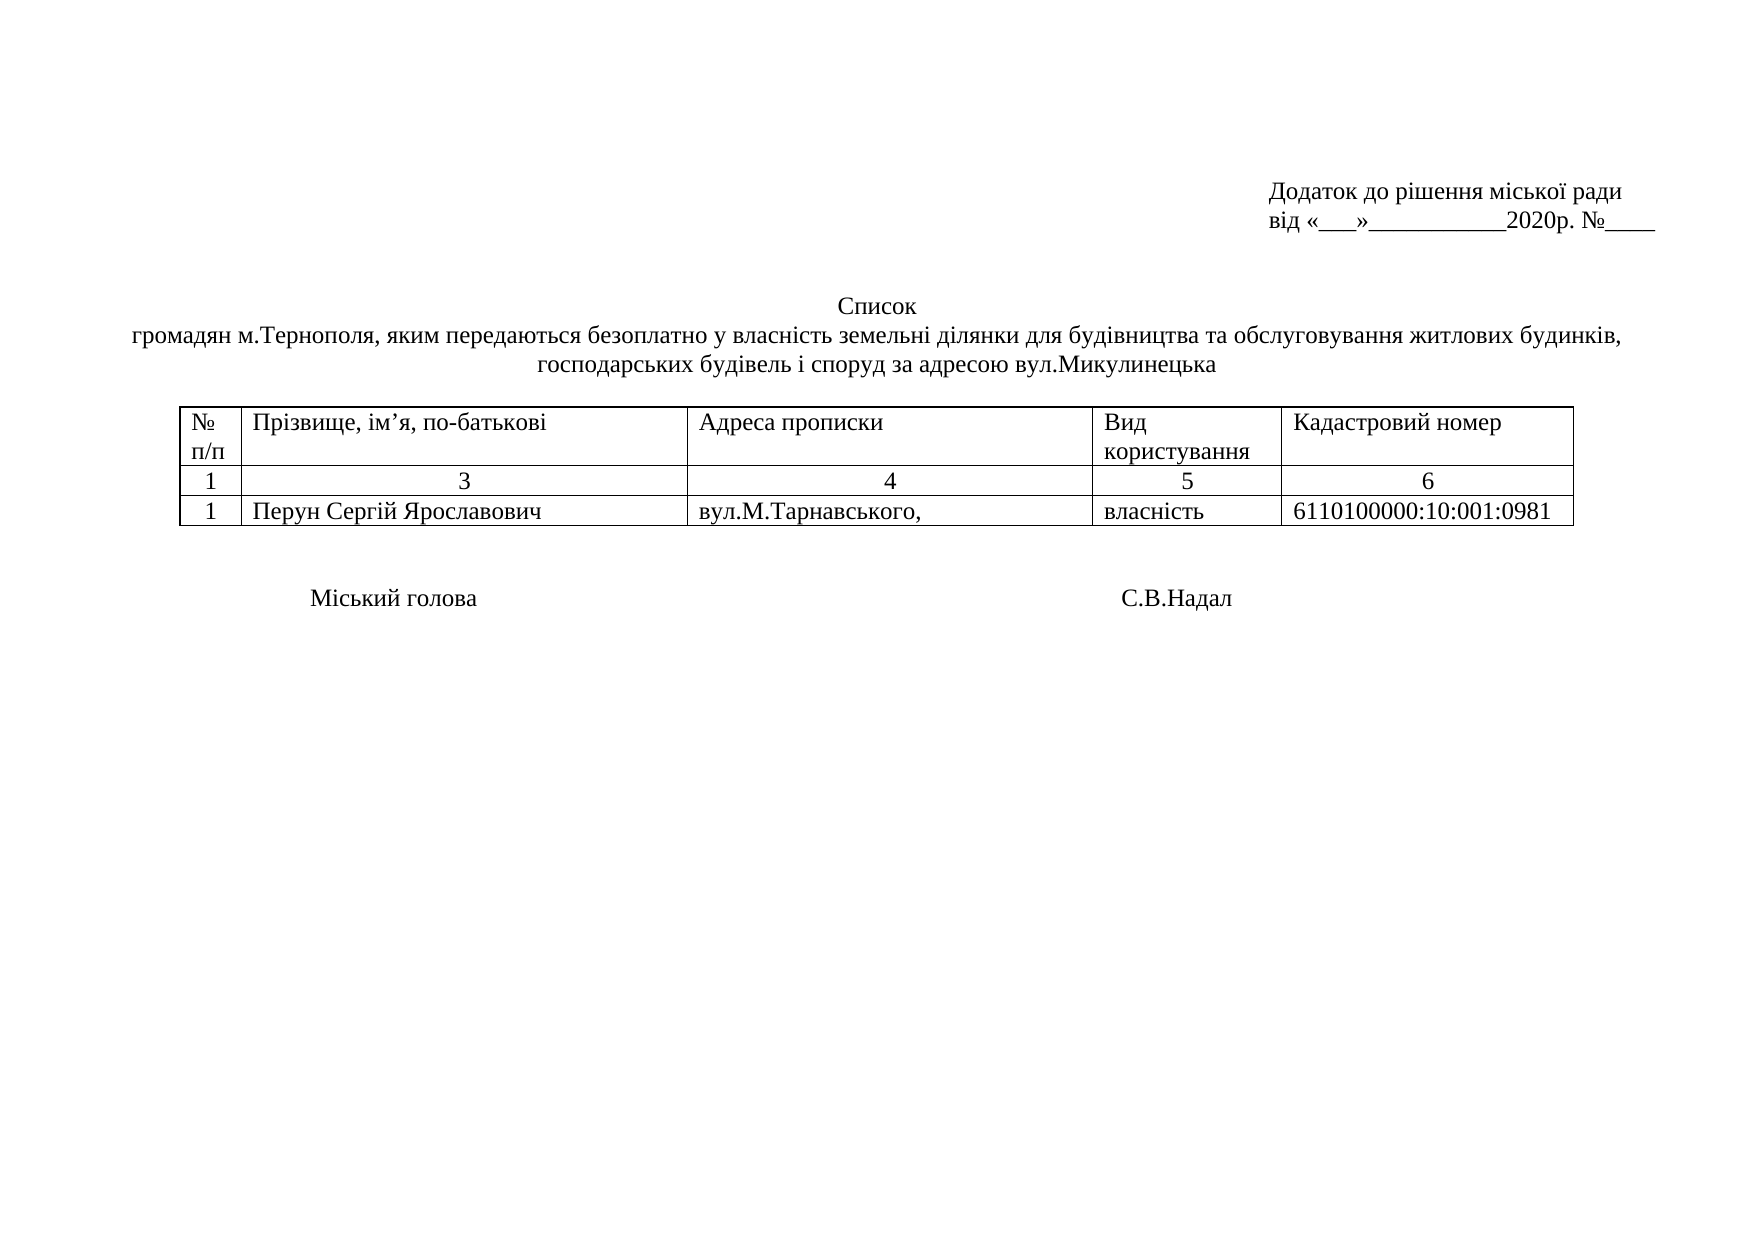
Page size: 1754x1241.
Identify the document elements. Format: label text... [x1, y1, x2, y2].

table_header Кадастровий номер [1282, 408, 1573, 465]
text громадян м.Тернополя, яким передаються безоплатно у власність земельні ділянки для будівництва та обслуговування житлових будинків, господарських будівель і споруд за адресою вул.Микулинецька [88, 320, 1665, 378]
table_cell 3 [242, 466, 687, 495]
table_cell 6110100000:10:001:0981 [1282, 496, 1573, 524]
table_cell вул.М.Тарнавського, [688, 496, 1092, 524]
table_header Адреса прописки [688, 408, 1092, 465]
table_cell 4 [688, 466, 1092, 495]
table_header Вид користування [1093, 408, 1281, 465]
table_cell 6 [1282, 466, 1573, 495]
text Додаток до рішення міської ради [1195, 176, 1665, 205]
text Міський голова С.В.Надал [236, 583, 1665, 612]
table_cell власність [1093, 496, 1281, 524]
text від «___»___________2020р. №____ [88, 205, 1665, 234]
table_header Прізвище, ім’я, по-батькові [242, 408, 687, 465]
table_cell 5 [1093, 466, 1281, 495]
table_cell 1 [181, 466, 241, 495]
table_cell Перун Сергій Ярославович [242, 496, 687, 524]
table_cell 1 [181, 496, 241, 524]
text Список [88, 291, 1665, 320]
table_header № п/п [181, 408, 241, 465]
